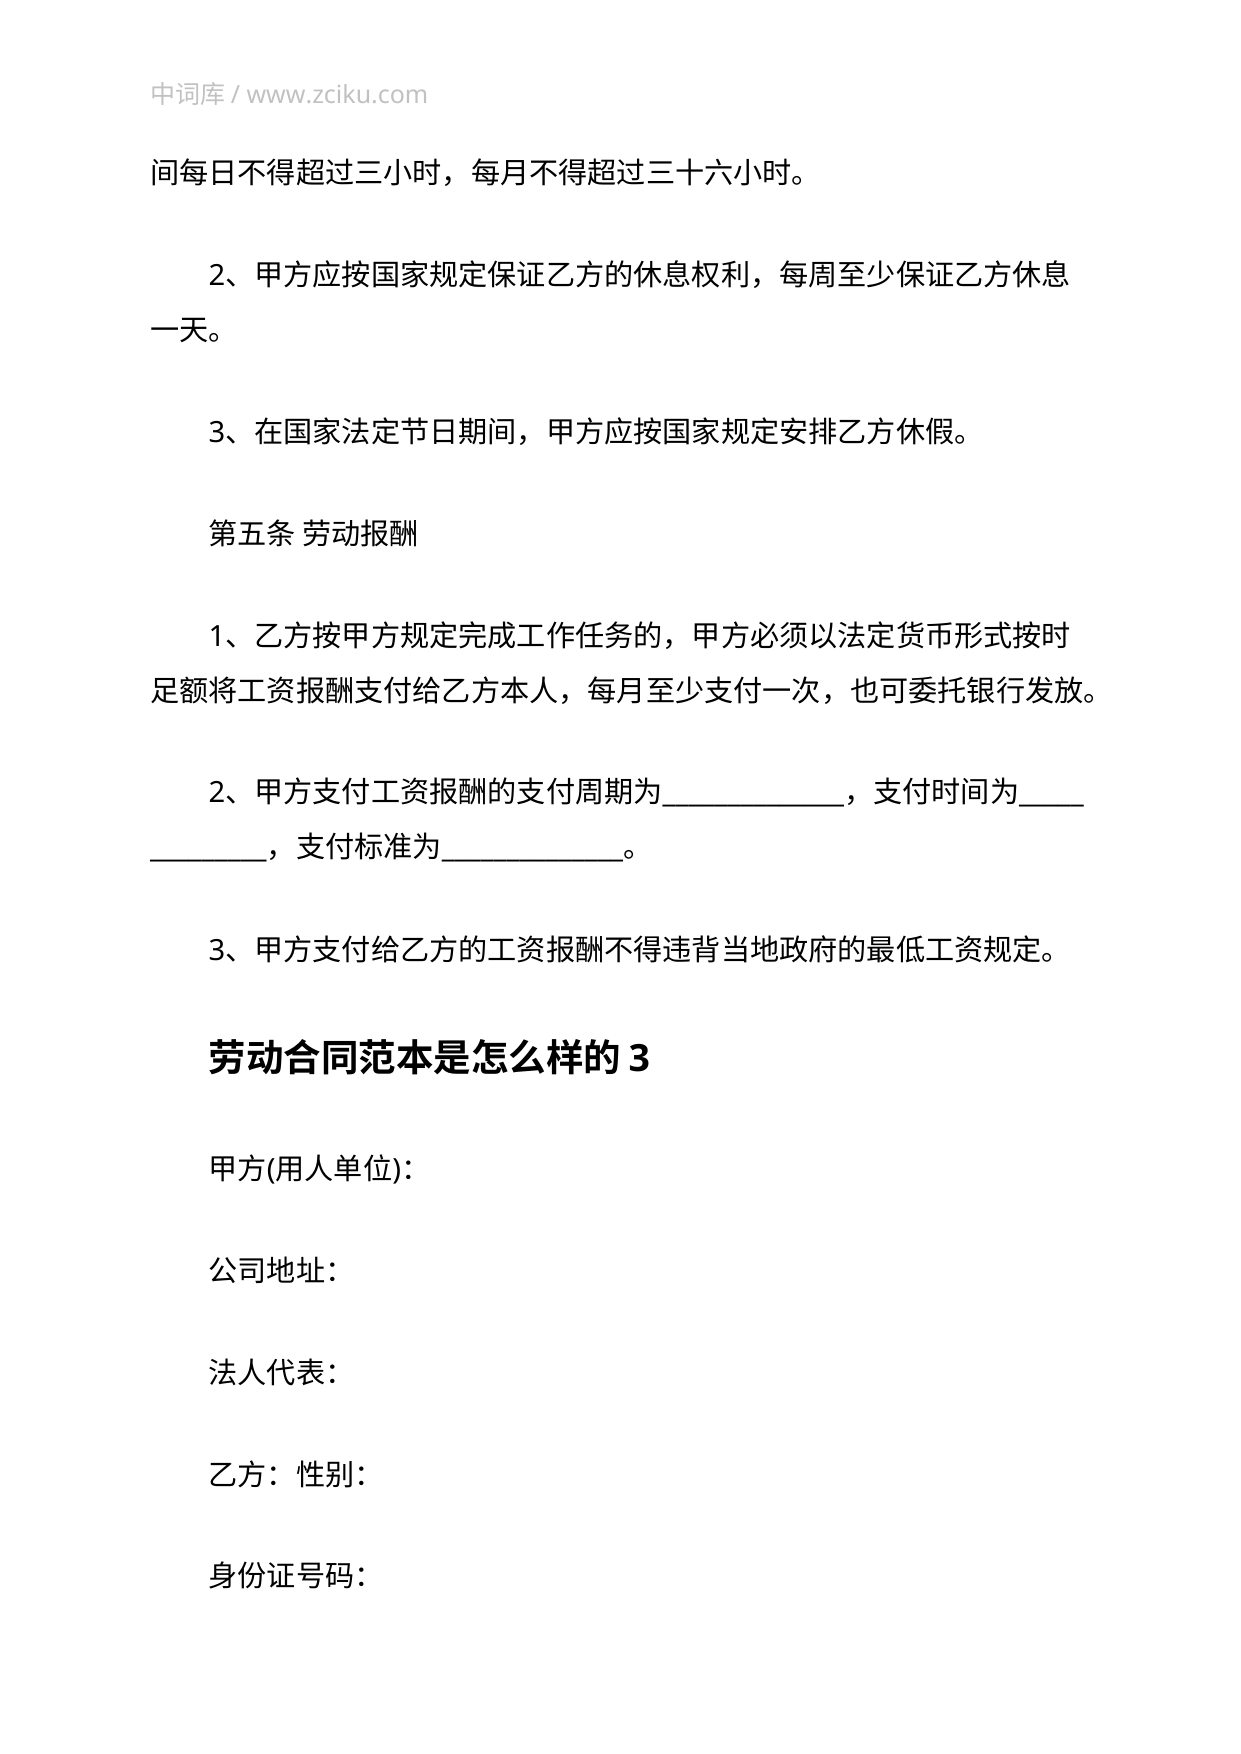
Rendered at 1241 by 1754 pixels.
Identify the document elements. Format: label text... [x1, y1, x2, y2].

text 甲方(用人单位)： [150, 1146, 1090, 1188]
text 劳动合同范本是怎么样的3 [150, 1028, 1090, 1082]
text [150, 150, 1090, 192]
text 2、甲方应按国家规定保证乙方的休息权利，每周至少保证乙方休息一天。 [150, 252, 1090, 349]
text 乙方：性别： [150, 1451, 1090, 1493]
text 法人代表： [150, 1349, 1090, 1392]
text 3、甲方支付给乙方的工资报酬不得违背当地政府的最低工资规定。 [150, 926, 1090, 968]
text 3、在国家法定节日期间，甲方应按国家规定安排乙方休假。 [150, 408, 1090, 451]
text 2、甲方支付工资报酬的支付周期为______________，支付时间为______________，支付标准为______________。 [150, 769, 1090, 866]
text 身份证号码： [150, 1553, 1090, 1595]
text 第五条 劳动报酬 [150, 511, 1090, 553]
text 1、乙方按甲方规定完成工作任务的，甲方必须以法定货币形式按时足额将工资报酬支付给乙方本人，每月至少支付一次，也可委托银行发放。 [150, 612, 1090, 709]
text 公司地址： [150, 1248, 1090, 1290]
